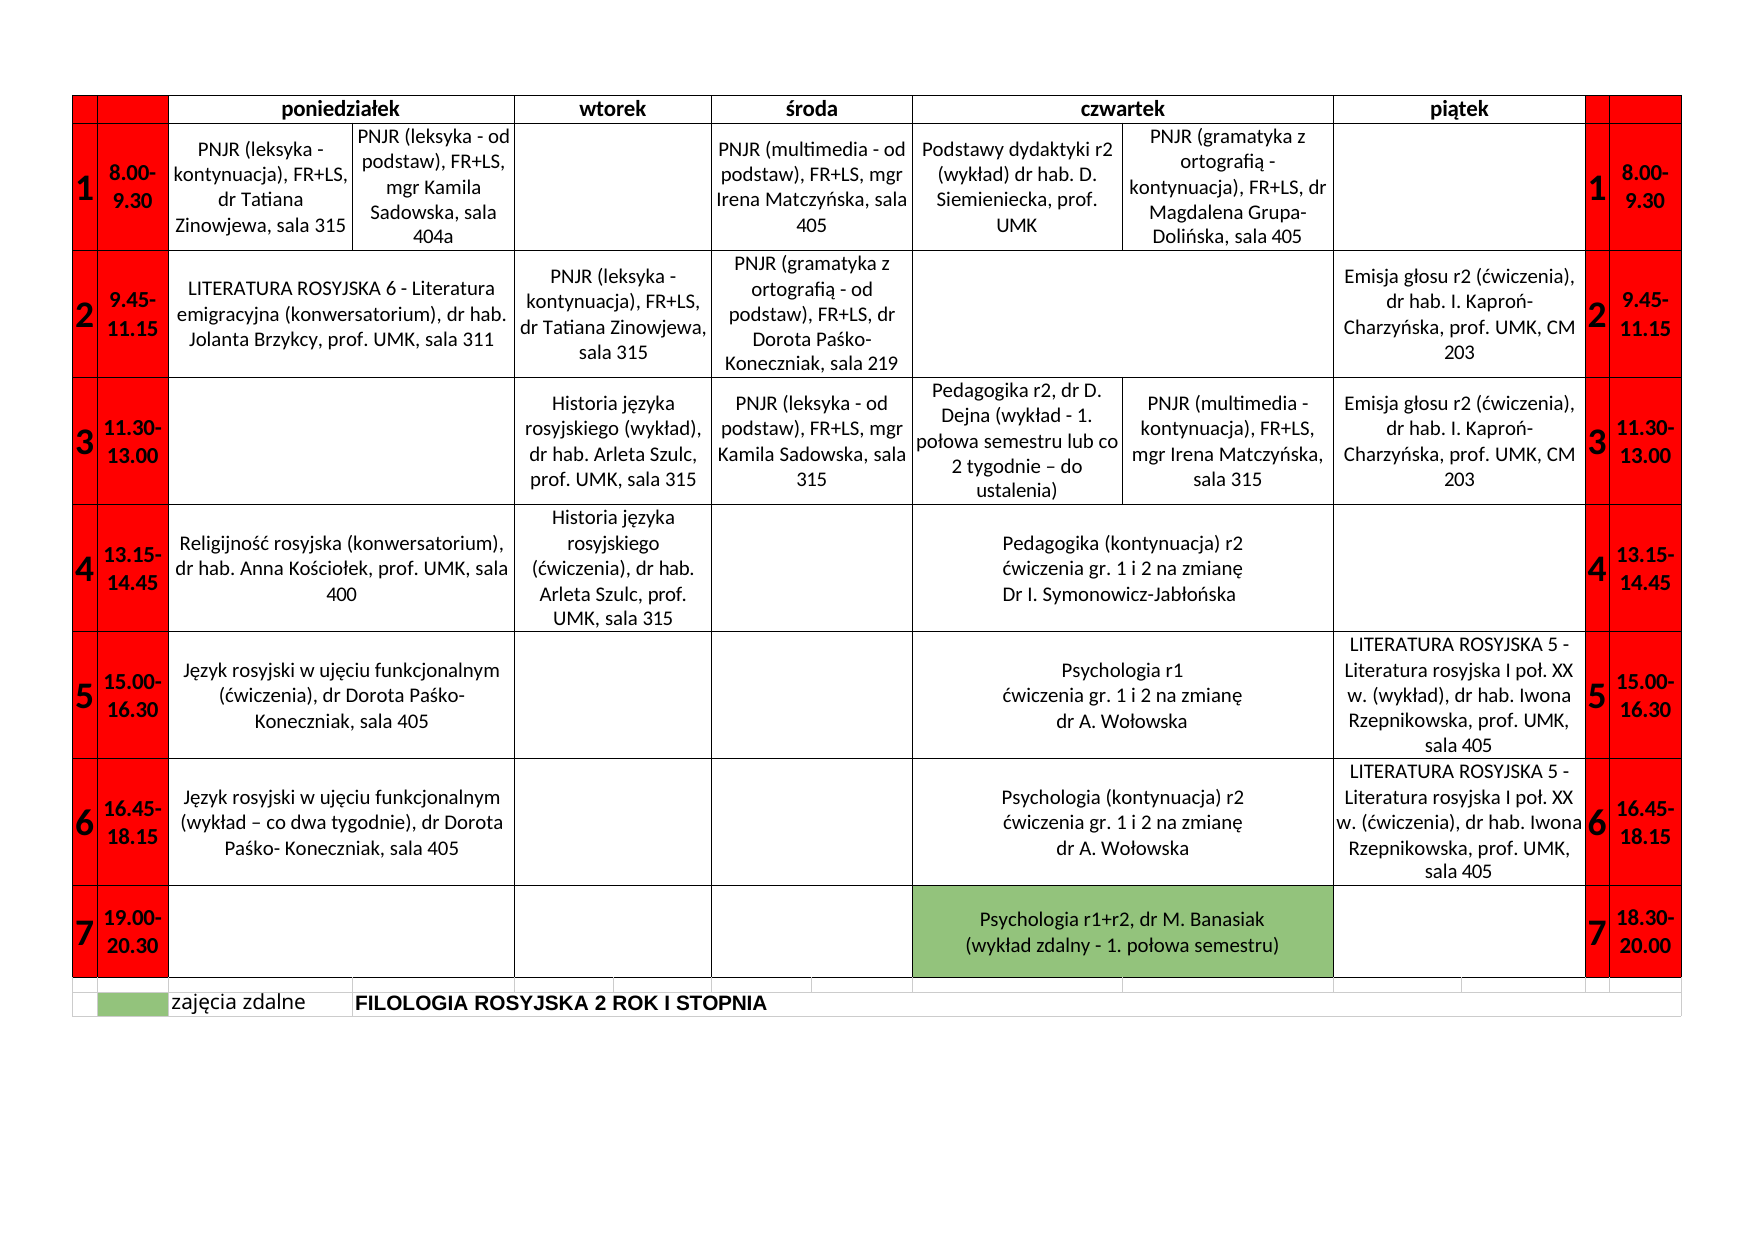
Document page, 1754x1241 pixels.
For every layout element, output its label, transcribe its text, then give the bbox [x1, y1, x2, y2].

table_header [73, 96, 97, 123]
table_cell [515, 632, 711, 758]
table_cell [1462, 978, 1585, 992]
table_header czwartek [913, 96, 1333, 123]
table_cell 8.00- 9.30 [98, 124, 168, 250]
table_cell FILOLOGIA ROSYJSKA 2 ROK I STOPNIA [353, 993, 1681, 1016]
table_cell 8.00- 9.30 [1610, 124, 1681, 250]
table_cell 1 [73, 124, 97, 250]
table_cell PNJR (leksyka - kontynuacja), FR+LS, dr Tatiana Zinowjewa, sala 315 [169, 124, 352, 250]
table_cell 9.45- 11.15 [1610, 251, 1681, 377]
table_header piątek [1334, 96, 1585, 123]
table_cell Pedagogika r2, dr D. Dejna (wykład - 1. połowa semestru lub co 2 tygodnie – do ustalenia) [913, 378, 1122, 504]
table_cell [913, 978, 1122, 992]
table_cell [1610, 978, 1681, 992]
table_cell PNJR (leksyka - od podstaw), FR+LS, mgr Kamila Sadowska, sala 315 [712, 378, 912, 504]
table_cell LITERATURA ROSYJSKA 6 - Literatura emigracyjna (konwersatorium), dr hab. Jolanta Brzykcy, prof. UMK, sala 311 [169, 251, 514, 377]
table_cell 2 [73, 251, 97, 377]
table_cell [1123, 978, 1333, 992]
table_cell [515, 886, 711, 977]
table_cell PNJR (multimedia - od podstaw), FR+LS, mgr Irena Matczyńska, sala 405 [712, 124, 912, 250]
table_cell 5 [1586, 632, 1609, 758]
table_cell Psychologia r1 ćwiczenia gr. 1 i 2 na zmianę dr A. Wołowska [913, 632, 1333, 758]
table_cell 13.15- 14.45 [1610, 505, 1681, 631]
table_cell Religijność rosyjska (konwersatorium), dr hab. Anna Kościołek, prof. UMK, sala 400 [169, 505, 514, 631]
table_header poniedziałek [169, 96, 514, 123]
table_cell [614, 978, 711, 992]
table_cell [98, 993, 168, 1016]
table_header [98, 96, 168, 123]
table_header [1610, 96, 1681, 123]
table_cell 2 [1586, 251, 1609, 377]
table_cell [515, 124, 711, 250]
table_header środa [712, 96, 912, 123]
table_cell 3 [1586, 378, 1609, 504]
table_cell [1334, 505, 1585, 631]
table_cell LITERATURA ROSYJSKA 5 - Literatura rosyjska I poł. XX w. (wykład), dr hab. Iwona Rzepnikowska, prof. UMK, sala 405 [1334, 632, 1585, 758]
table_cell 18.30- 20.00 [1610, 886, 1681, 977]
table_cell 15.00- 16.30 [1610, 632, 1681, 758]
table_cell 11.30- 13.00 [1610, 378, 1681, 504]
table_cell [712, 886, 912, 977]
table_cell [712, 632, 912, 758]
table_cell 4 [1586, 505, 1609, 631]
table_cell [73, 993, 97, 1016]
table_cell [812, 978, 912, 992]
table_cell [515, 759, 711, 885]
table_cell Historia języka rosyjskiego (wykład), dr hab. Arleta Szulc, prof. UMK, sala 315 [515, 378, 711, 504]
table_cell Emisja głosu r2 (ćwiczenia), dr hab. I. Kaproń- Charzyńska, prof. UMK, CM 203 [1334, 378, 1585, 504]
table_cell zajęcia zdalne [169, 993, 352, 1016]
table_cell 7 [73, 886, 97, 977]
table_cell Podstawy dydaktyki r2 (wykład) dr hab. D. Siemieniecka, prof. UMK [913, 124, 1122, 250]
table_cell 1 [1586, 124, 1609, 250]
table_cell [353, 978, 514, 992]
table_cell 16.45- 18.15 [1610, 759, 1681, 885]
table_cell [169, 978, 352, 992]
table_cell 9.45- 11.15 [98, 251, 168, 377]
table_cell LITERATURA ROSYJSKA 5 - Literatura rosyjska I poł. XX w. (ćwiczenia), dr hab. Iwona Rzepnikowska, prof. UMK, sala 405 [1334, 759, 1585, 885]
table_cell [73, 978, 97, 992]
table_cell 16.45- 18.15 [98, 759, 168, 885]
table_cell PNJR (multimedia - kontynuacja), FR+LS, mgr Irena Matczyńska, sala 315 [1123, 378, 1333, 504]
table_cell Pedagogika (kontynuacja) r2 ćwiczenia gr. 1 i 2 na zmianę Dr I. Symonowicz-Jabłońska [913, 505, 1333, 631]
table_cell [712, 505, 912, 631]
table_cell Język rosyjski w ujęciu funkcjonalnym (wykład – co dwa tygodnie), dr Dorota Paśko- Koneczniak, sala 405 [169, 759, 514, 885]
table_header [1586, 96, 1609, 123]
table_cell 6 [73, 759, 97, 885]
table_cell [169, 886, 514, 977]
table_cell 13.15- 14.45 [98, 505, 168, 631]
table_cell PNJR (leksyka - kontynuacja), FR+LS, dr Tatiana Zinowjewa, sala 315 [515, 251, 711, 377]
table_cell Psychologia r1+r2, dr M. Banasiak (wykład zdalny - 1. połowa semestru) [913, 886, 1333, 977]
table_cell Emisja głosu r2 (ćwiczenia), dr hab. I. Kaproń- Charzyńska, prof. UMK, CM 203 [1334, 251, 1585, 377]
table_cell [1334, 886, 1585, 977]
table_cell 19.00- 20.30 [98, 886, 168, 977]
table_cell [515, 978, 613, 992]
table_cell [1334, 978, 1461, 992]
table_cell Psychologia (kontynuacja) r2 ćwiczenia gr. 1 i 2 na zmianę dr A. Wołowska [913, 759, 1333, 885]
table_cell PNJR (gramatyka z ortografią - kontynuacja), FR+LS, dr Magdalena Grupa- Dolińska, sala 405 [1123, 124, 1333, 250]
table_header wtorek [515, 96, 711, 123]
table_cell [712, 978, 811, 992]
table_cell Język rosyjski w ujęciu funkcjonalnym (ćwiczenia), dr Dorota Paśko-Koneczniak, sala 405 [169, 632, 514, 758]
table_cell 11.30- 13.00 [98, 378, 168, 504]
table_cell 6 [1586, 759, 1609, 885]
table_cell [1334, 124, 1585, 250]
table_cell [913, 251, 1333, 377]
table_cell PNJR (leksyka - od podstaw), FR+LS, mgr Kamila Sadowska, sala 404a [353, 124, 514, 250]
table_cell [98, 978, 168, 992]
table_cell 15.00- 16.30 [98, 632, 168, 758]
table_cell 3 [73, 378, 97, 504]
table_cell Historia języka rosyjskiego (ćwiczenia), dr hab. Arleta Szulc, prof. UMK, sala 315 [515, 505, 711, 631]
table_cell 4 [73, 505, 97, 631]
table_cell PNJR (gramatyka z ortografią - od podstaw), FR+LS, dr Dorota Paśko- Koneczniak, sala 219 [712, 251, 912, 377]
table_cell [712, 759, 912, 885]
table_cell [169, 378, 514, 504]
table_cell 5 [73, 632, 97, 758]
table_cell [1586, 978, 1609, 992]
table_cell 7 [1586, 886, 1609, 977]
